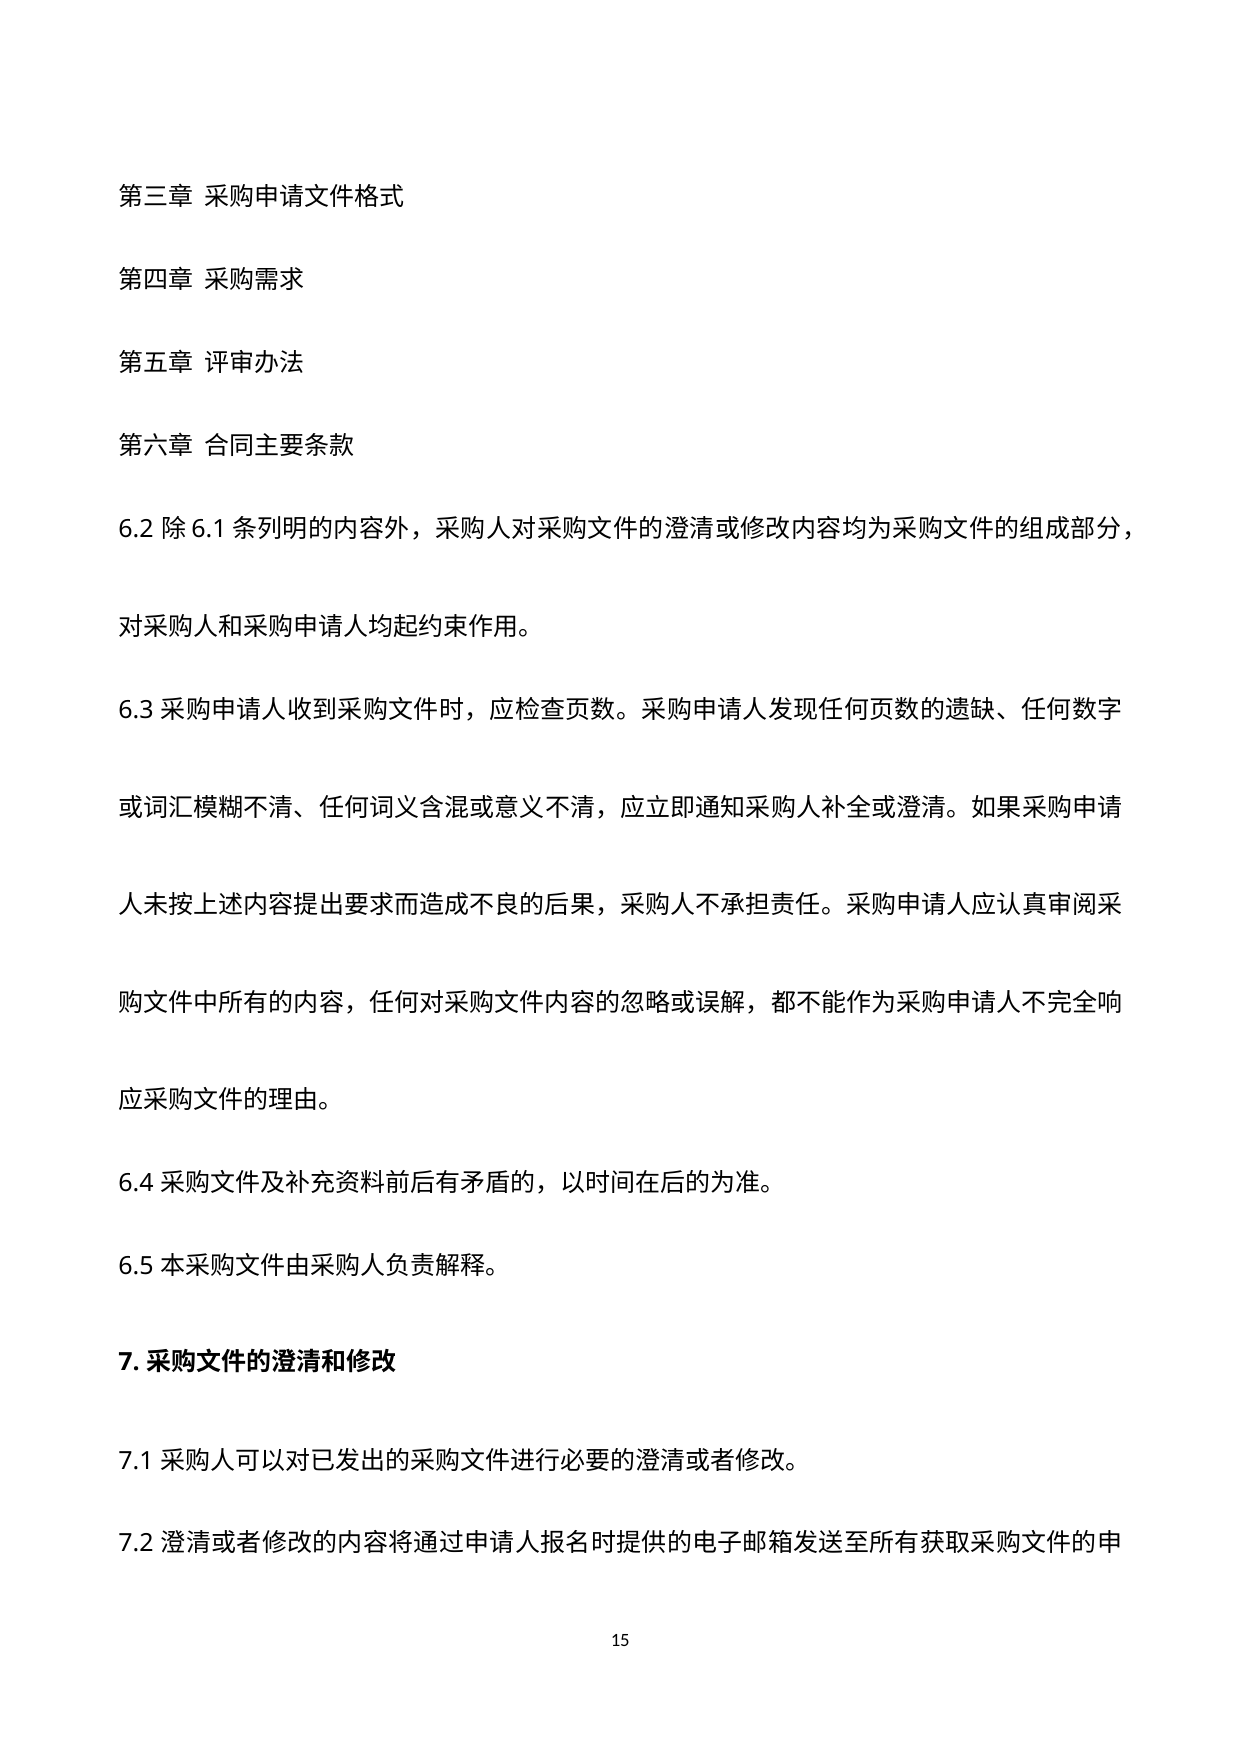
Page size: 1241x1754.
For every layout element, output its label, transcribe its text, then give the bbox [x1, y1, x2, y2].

text 6.5 本采购文件由采购人负责解释。 [118, 1231, 1122, 1296]
text 第四章 采购需求 [118, 245, 1122, 310]
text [118, 1508, 1122, 1573]
text 6.4 采购文件及补充资料前后有矛盾的，以时间在后的为准。 [118, 1148, 1122, 1213]
text 6.2 除6.1条列明的内容外，采购人对采购文件的澄清或修改内容均为采购文件的组成部分，对采购人和采购申请人均起约束作用。 [118, 494, 1122, 657]
text 7.1 采购人可以对已发出的采购文件进行必要的澄清或者修改。 [118, 1426, 1122, 1491]
text 第六章 合同主要条款 [118, 411, 1122, 476]
subtitle 7. 采购文件的澄清和修改 [118, 1327, 1122, 1392]
text 第五章 评审办法 [118, 328, 1122, 393]
text 6.3 采购申请人收到采购文件时，应检查页数。采购申请人发现任何页数的遗缺、任何数字或词汇模糊不清、任何词义含混或意义不清，应立即通知采购人补全或澄清。如果采购申请人未按上述内容提出要求而造成不良的后果，采购人不承担责任。采购申请人应认真审阅采购文件中所有的内容，任何对采购文件内容的忽略或误解，都不能作为采购申请人不完全响应采购文件的理由。 [118, 675, 1122, 1130]
text 第三章 采购申请文件格式 [118, 162, 1122, 227]
